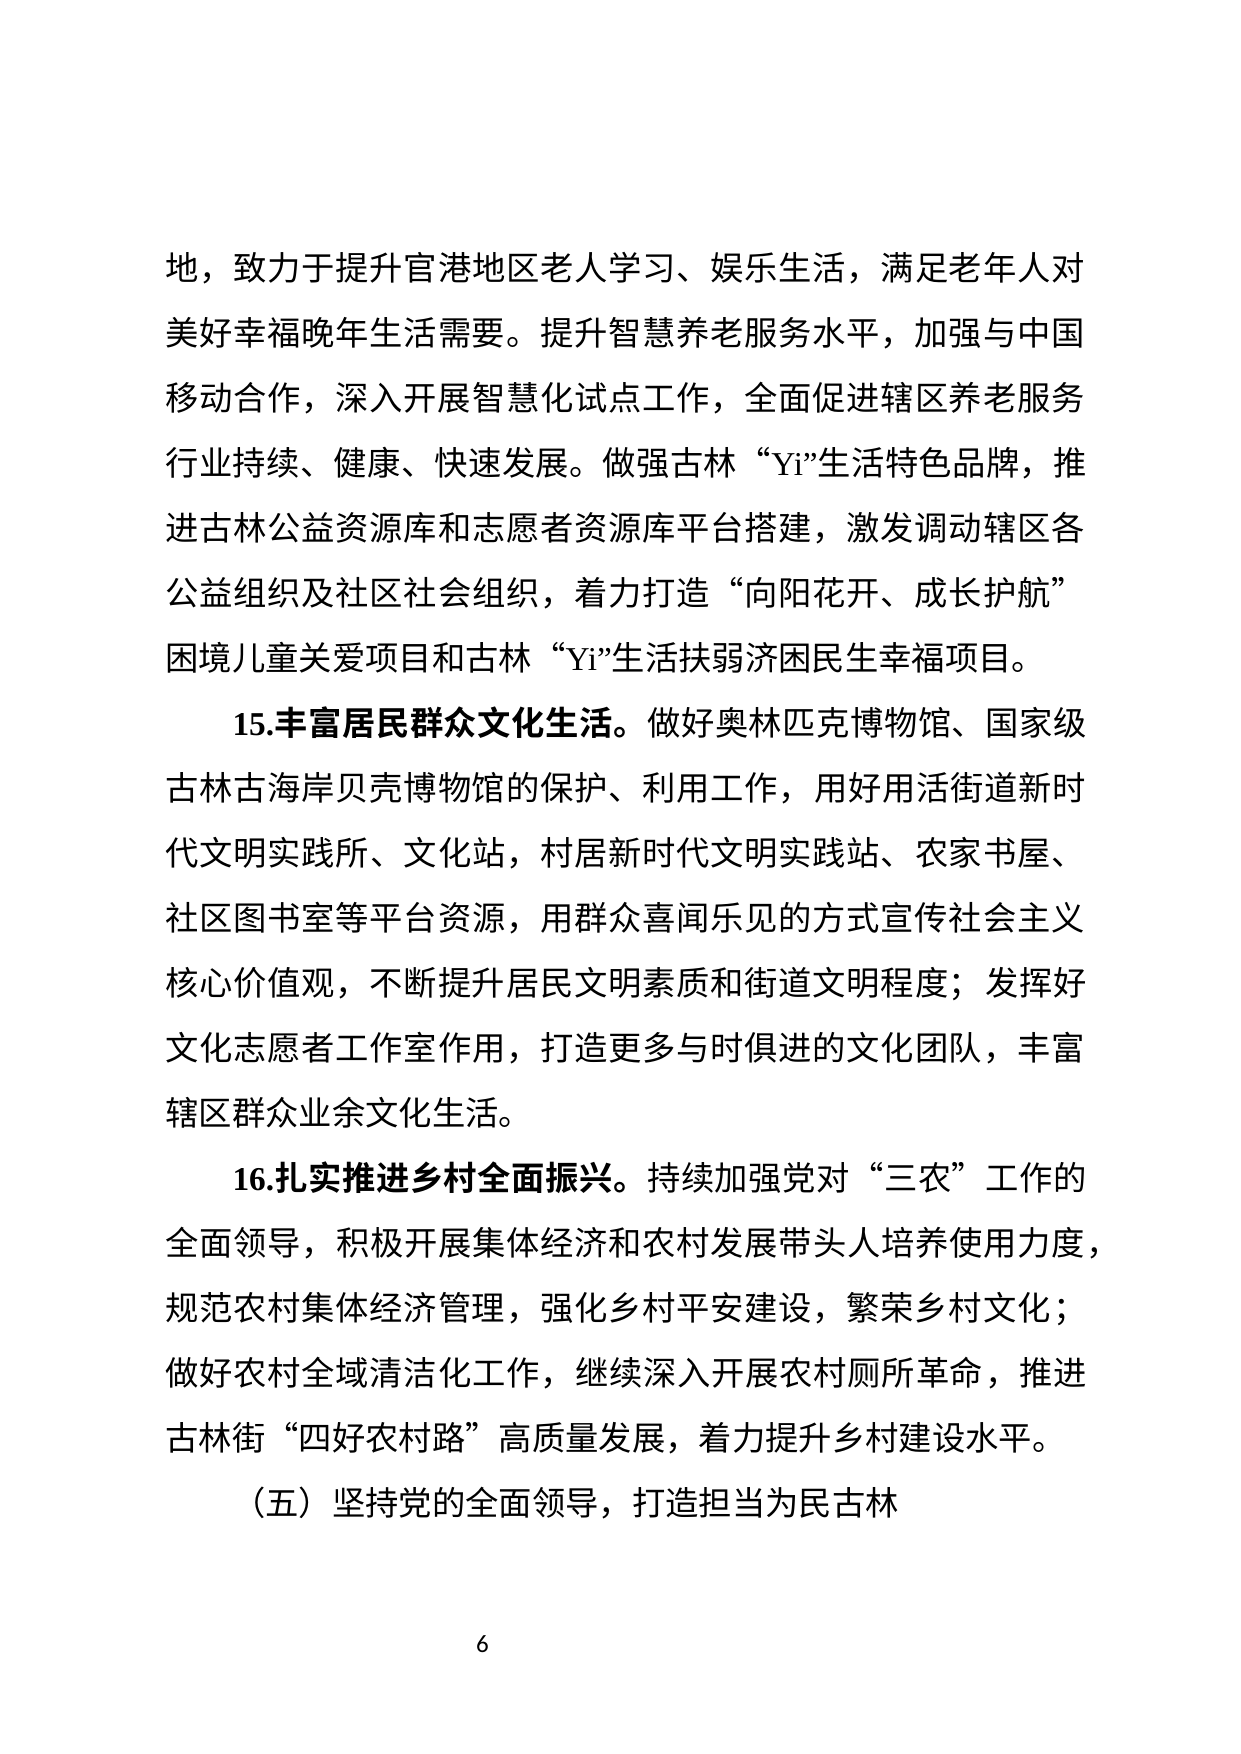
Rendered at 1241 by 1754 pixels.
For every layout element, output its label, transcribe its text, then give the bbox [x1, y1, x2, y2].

text 15.丰富居民群众文化生活。做好奥林匹克博物馆、国家级古林古海岸贝壳博物馆的保护、利用工作，用好用活街道新时代文明实践所、文化站，村居新时代文明实践站、农家书屋、社区图书室等平台资源，用群众喜闻乐见的方式宣传社会主义核心价值观，不断提升居民文明素质和街道文明程度；发挥好文化志愿者工作室作用，打造更多与时俱进的文化团队，丰富辖区群众业余文化生活。 [165, 688, 1087, 1143]
text 16.扎实推进乡村全面振兴。持续加强党对“三农”工作的全面领导，积极开展集体经济和农村发展带头人培养使用力度，规范农村集体经济管理，强化乡村平安建设，繁荣乡村文化；做好农村全域清洁化工作，继续深入开展农村厕所革命，推进古林街“四好农村路”高质量发展，着力提升乡村建设水平。 [165, 1143, 1087, 1468]
text （五）坚持党的全面领导，打造担当为民古林 [165, 1468, 1087, 1533]
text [165, 233, 1087, 688]
